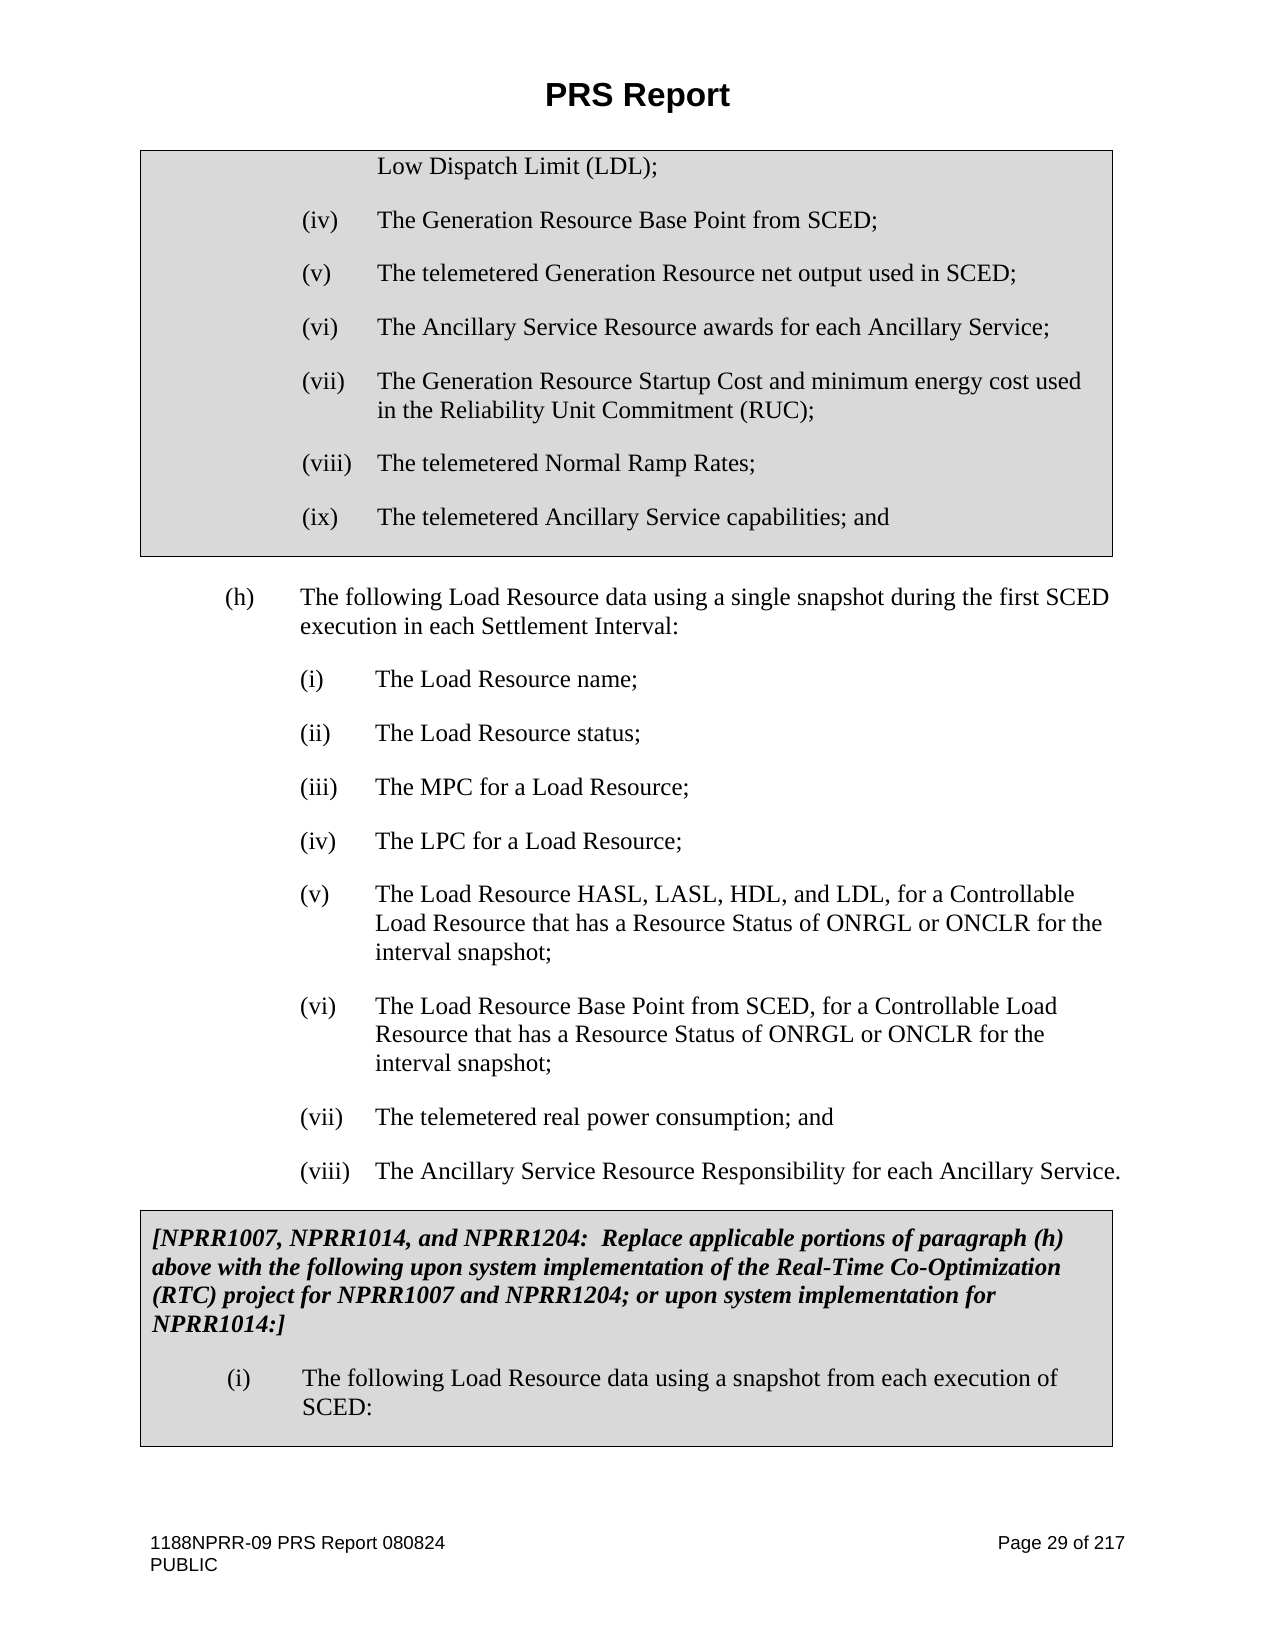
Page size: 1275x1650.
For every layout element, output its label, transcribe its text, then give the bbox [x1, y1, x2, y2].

text (iv) The LPC for a Load Resource; [300, 826, 1125, 854]
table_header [141, 151, 1112, 556]
text (iii) The MPC for a Load Resource; [300, 772, 1125, 801]
text (h) The following Load Resource data using a single snapshot during the first SCED execution in each Settlement Interval: [225, 582, 1125, 639]
text (vii) The telemetered real power consumption; and [300, 1102, 1125, 1131]
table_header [141, 1211, 1112, 1446]
text (i) The Load Resource name; [300, 664, 1125, 693]
text (v) The Load Resource HASL, LASL, HDL, and LDL, for a Controllable Load Resource that has a Resource Status of ONRGL or ONCLR for the interval snapshot; [300, 879, 1125, 966]
text (ii) The Load Resource status; [300, 718, 1125, 747]
text (vi) The Load Resource Base Point from SCED, for a Controllable Load Resource that has a Resource Status of ONRGL or ONCLR for the interval snapshot; [300, 991, 1125, 1077]
text (viii) The Ancillary Service Resource Responsibility for each Ancillary Service. [300, 1156, 1125, 1184]
